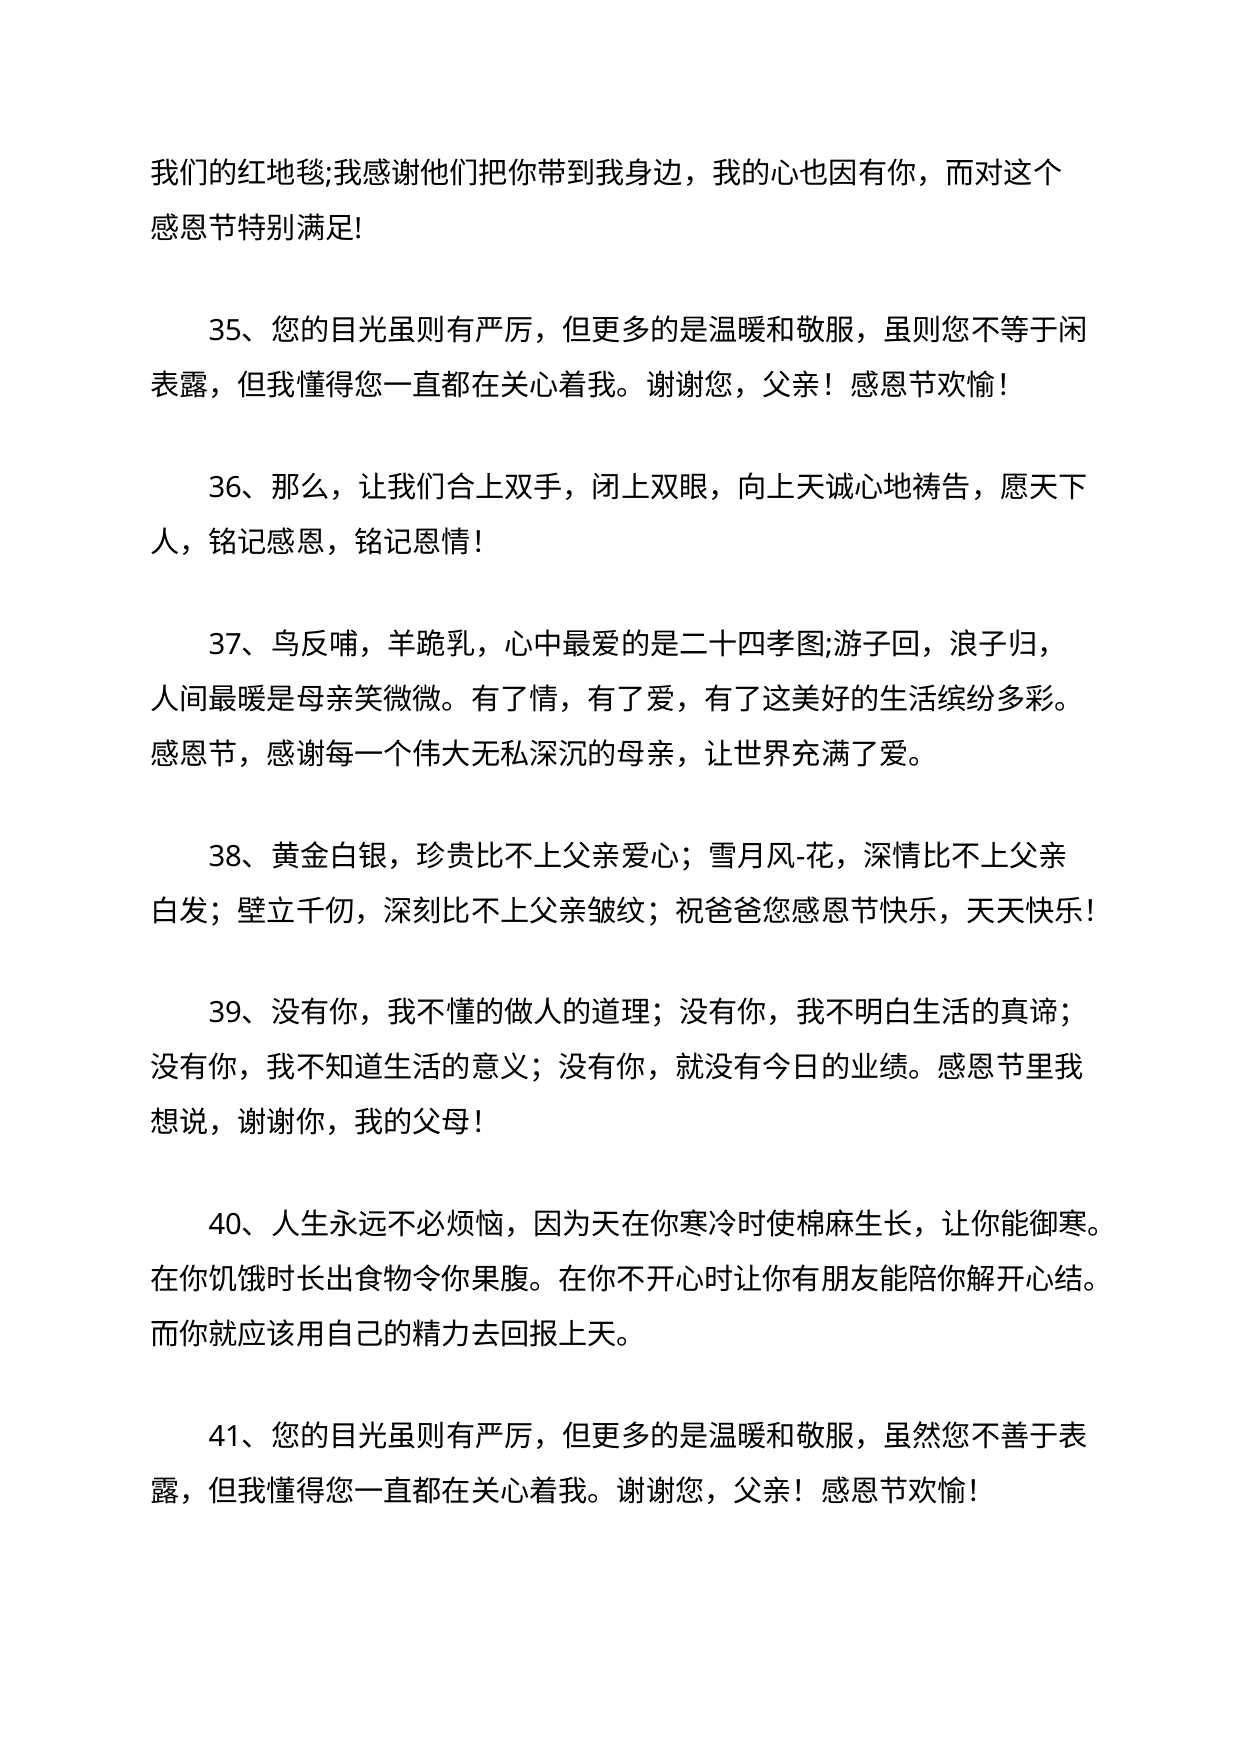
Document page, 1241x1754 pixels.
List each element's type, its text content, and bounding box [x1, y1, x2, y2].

text 38、黄金白银，珍贵比不上父亲爱心；雪月风-花，深情比不上父亲白发；壁立千仞，深刻比不上父亲皱纹；祝爸爸您感恩节快乐，天天快乐！ [150, 832, 1090, 929]
text 41、您的目光虽则有严厉，但更多的是温暖和敬服，虽然您不善于表露，但我懂得您一直都在关心着我。谢谢您，父亲！感恩节欢愉！ [150, 1412, 1090, 1509]
text 36、那么，让我们合上双手，闭上双眼，向上天诚心地祷告，愿天下人，铭记感恩，铭记恩情！ [150, 464, 1090, 561]
text 40、人生永远不必烦恼，因为天在你寒冷时使棉麻生长，让你能御寒。在你饥饿时长出食物令你果腹。在你不开心时让你有朋友能陪你解开心结。而你就应该用自己的精力去回报上天。 [150, 1201, 1090, 1353]
text 37、鸟反哺，羊跪乳，心中最爱的是二十四孝图;游子回，浪子归，人间最暖是母亲笑微微。有了情，有了爱，有了这美好的生活缤纷多彩。感恩节，感谢每一个伟大无私深沉的母亲，让世界充满了爱。 [150, 621, 1090, 773]
text 39、没有你，我不懂的做人的道理；没有你，我不明白生活的真谛；没有你，我不知道生活的意义；没有你，就没有今日的业绩。感恩节里我想说，谢谢你，我的父母！ [150, 989, 1090, 1141]
text 35、您的目光虽则有严厉，但更多的是温暖和敬服，虽则您不等于闲表露，但我懂得您一直都在关心着我。谢谢您，父亲！感恩节欢愉！ [150, 307, 1090, 404]
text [150, 150, 1090, 247]
